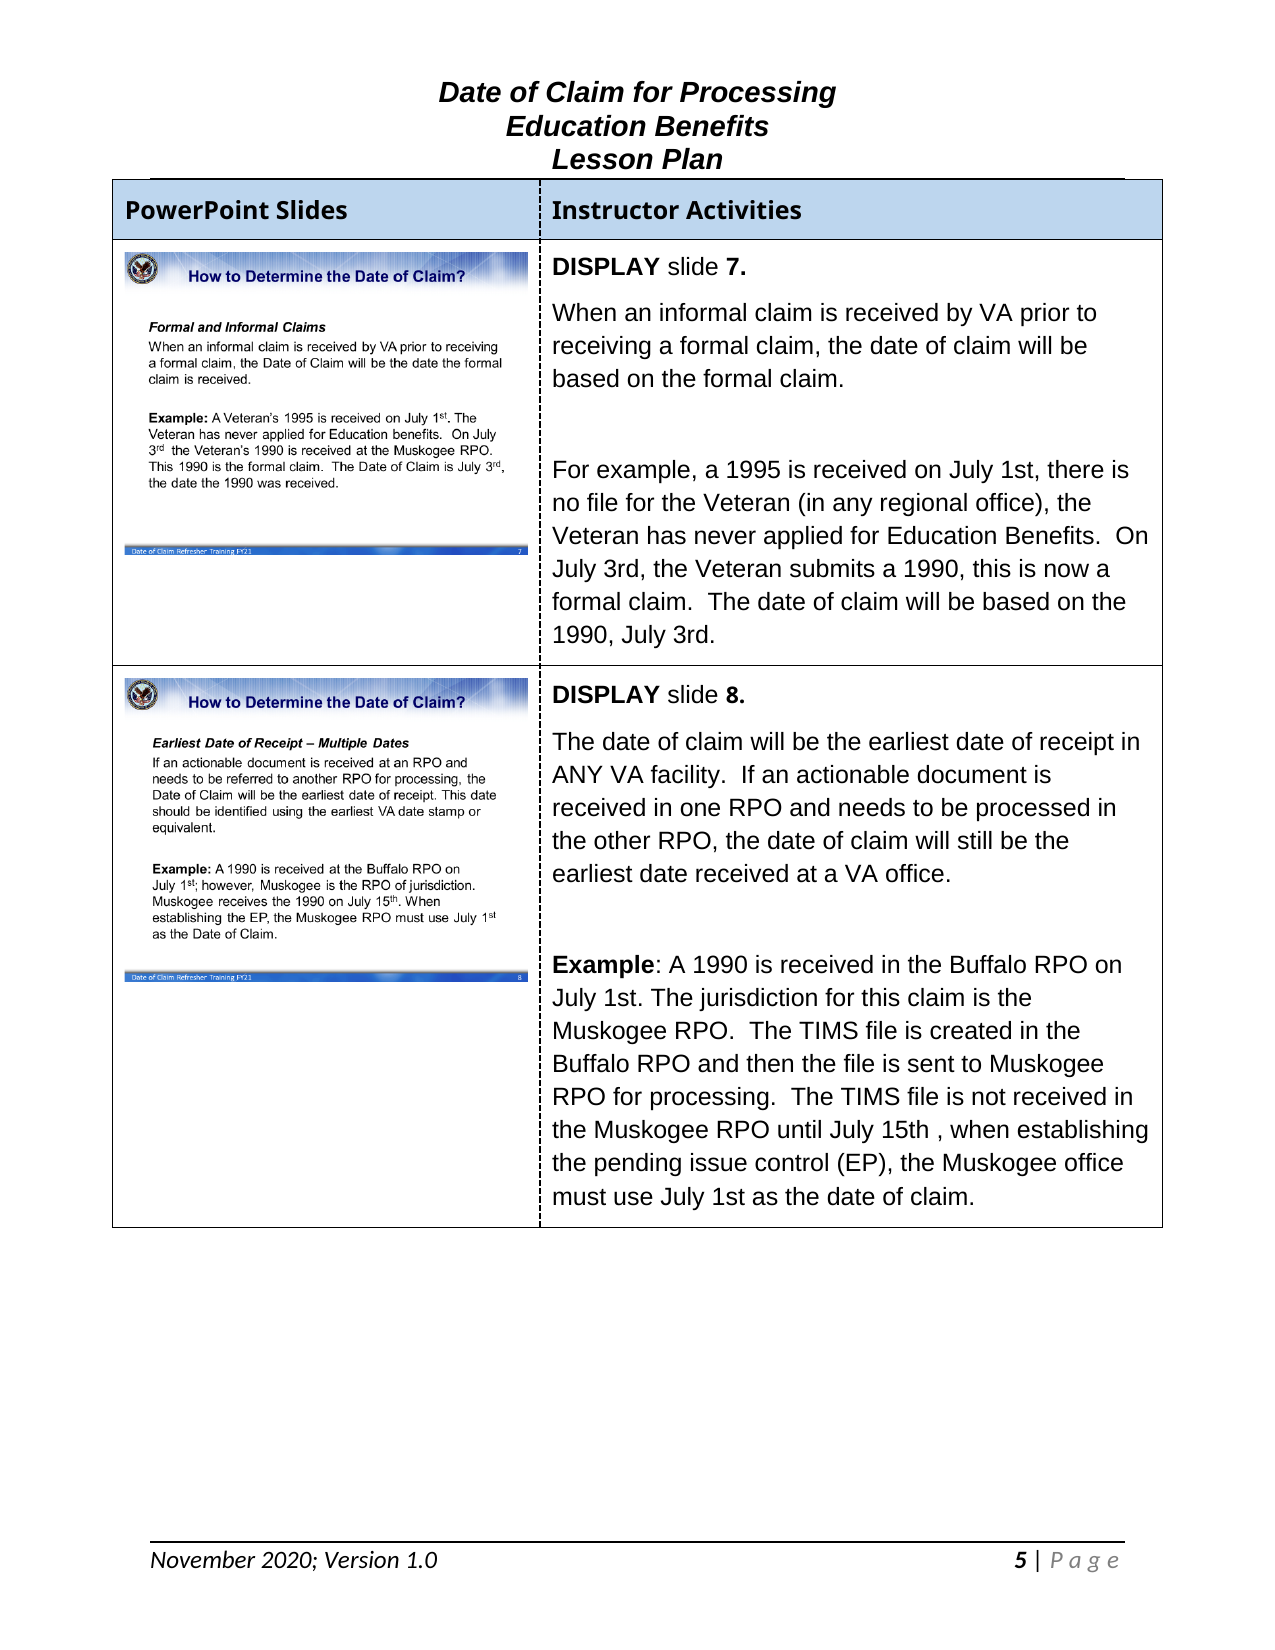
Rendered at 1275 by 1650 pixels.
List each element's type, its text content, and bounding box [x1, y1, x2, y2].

table_header Instructor Activities [540, 180, 1162, 239]
table_cell DISPLAY slide 7. When an informal claim is received by VA prior to receiving a formal claim, the date of claim will be based on the formal claim. For example, a 1995 is received on July 1st, there is no file for the Veteran (in any regional office), the Veteran has never applied for Education Benefits. On July 3rd, the Veteran submits a 1990, this is now a formal claim. The date of claim will be based on the 1990, July 3rd. [540, 240, 1162, 665]
table_cell DISPLAY slide 8. The date of claim will be the earliest date of receipt in ANY VA facility. If an actionable document is received in one RPO and needs to be processed in the other RPO, the date of claim will still be the earliest date received at a VA office. Example: A 1990 is received in the Buffalo RPO on July 1st. The jurisdiction for this claim is the Muskogee RPO. The TIMS file is created in the Buffalo RPO and then the file is sent to Muskogee RPO for processing. The TIMS file is not received in the Muskogee RPO until July 15th , when establishing the pending issue control (EP), the Muskogee office must use July 1st as the date of claim. [540, 666, 1162, 1227]
table_cell [113, 666, 540, 1227]
picture [124, 678, 528, 982]
picture [124, 252, 528, 555]
table_header PowerPoint Slides [113, 180, 540, 239]
table_cell [113, 240, 540, 665]
